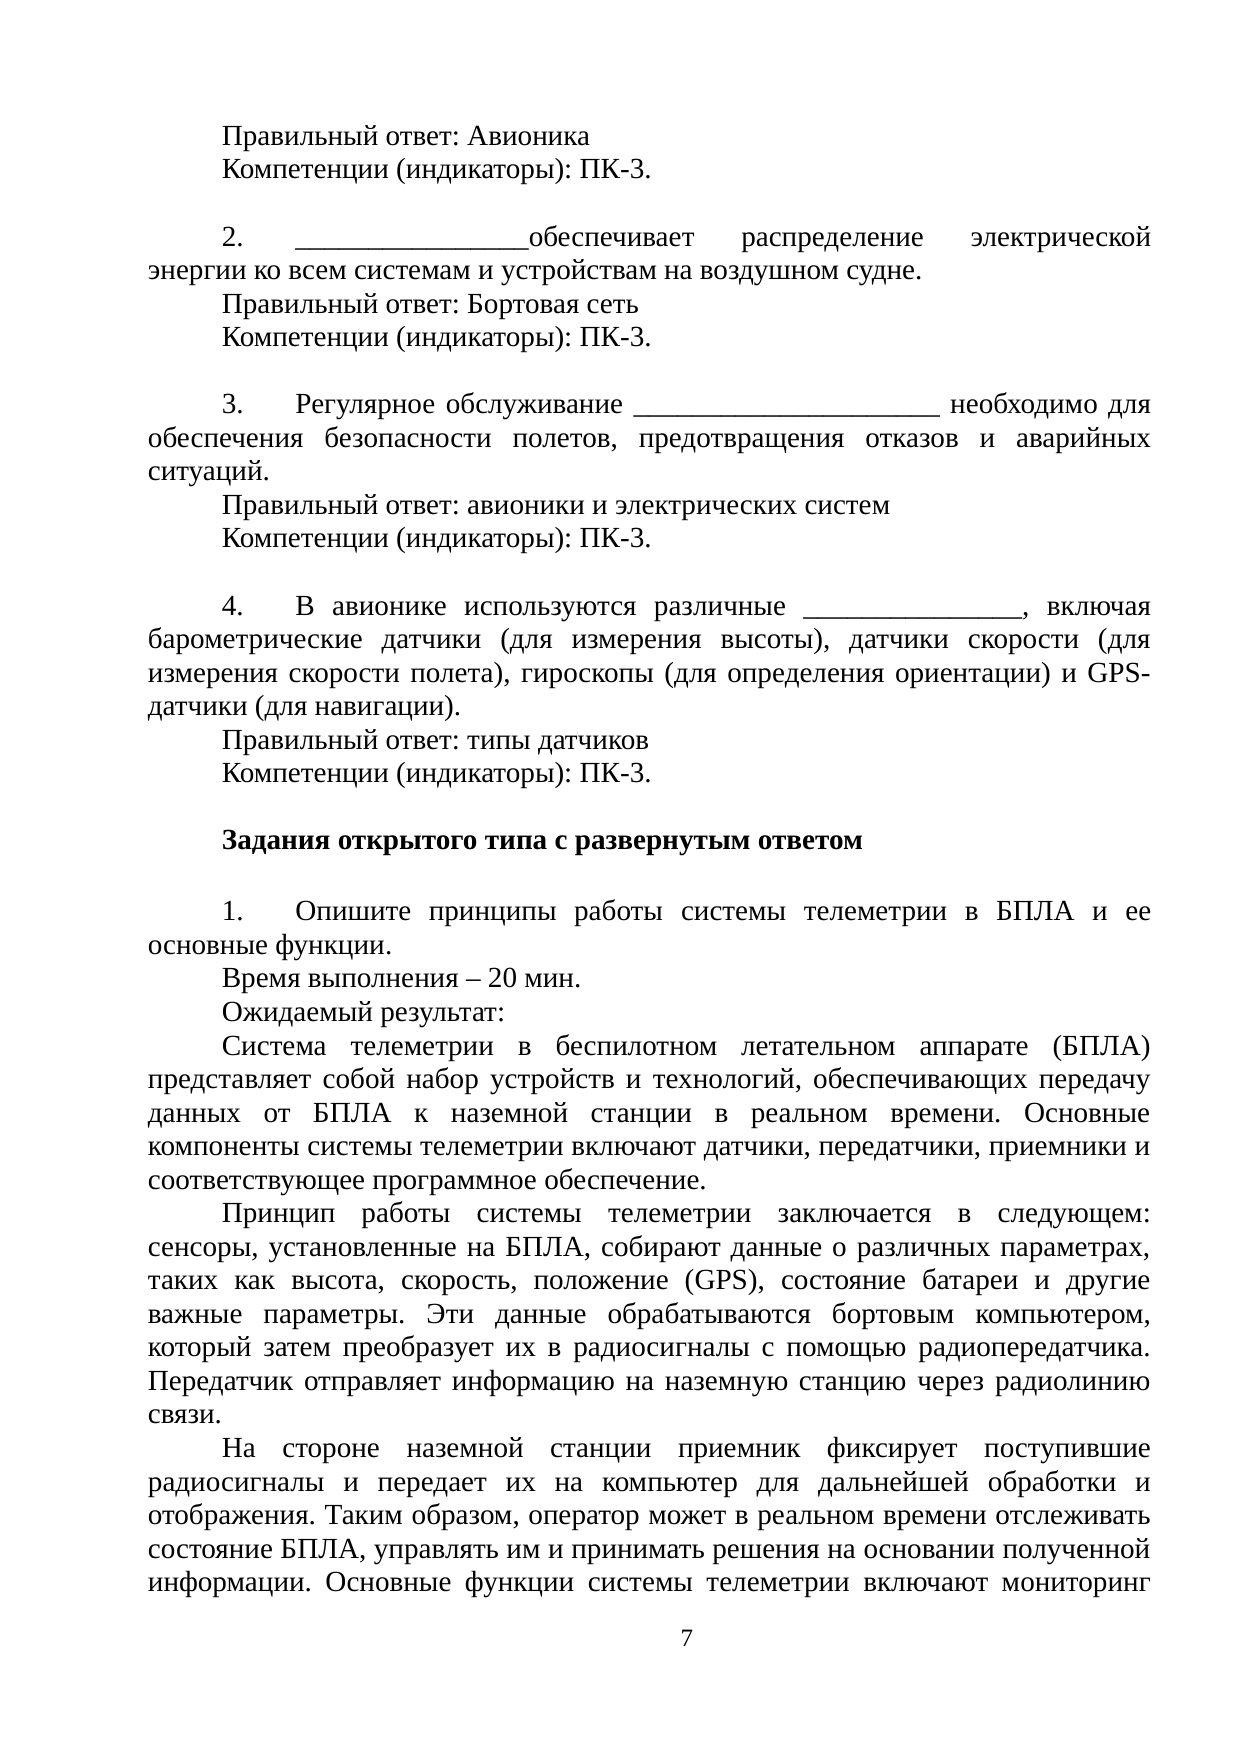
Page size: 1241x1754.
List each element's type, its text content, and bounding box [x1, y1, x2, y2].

list Компетенции (индикаторы): ПК-3. [222, 152, 1152, 185]
text Компетенции (индикаторы): ПК-3. [148, 521, 1152, 554]
list Принцип работы системы телеметрии заключается в следующем: сенсоры, установленные на БПЛА, собирают данные о различных параметрах, таких как высота, скорость, положение (GPS), состояние батареи и другие важные параметры. Эти данные обрабатываются бортовым компьютером, который затем преобразует их в радиосигналы с помощью радиопередатчика. Передатчик отправляет информацию на наземную станцию через радиолинию связи. [148, 1195, 1152, 1430]
text 2. ________________обеспечивает распределение электрической энергии ко всем системам и устройствам на воздушном судне. [148, 219, 1152, 286]
list Опишите принципы работы системы телеметрии в БПЛА и ее основные функции. [148, 893, 1152, 961]
text Компетенции (индикаторы): ПК-3. [148, 755, 1152, 789]
list Время выполнения – 20 мин. [148, 961, 1152, 994]
list Ожидаемый результат: [148, 994, 1152, 1028]
text 4. В авионике используются различные _______________, включая барометрические датчики (для измерения высоты), датчики скорости (для измерения скорости полета), гироскопы (для определения ориентации) и GPS-датчики (для навигации). [148, 588, 1152, 722]
list Правильный ответ: Бортовая сеть [222, 286, 1152, 319]
list Правильный ответ: Авионика [222, 118, 1152, 152]
text 3. Регулярное обслуживание _____________________ необходимо для обеспечения безопасности полетов, предотвращения отказов и аварийных ситуаций. [148, 386, 1152, 487]
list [148, 1430, 1152, 1598]
list Правильный ответ: авионики и электрических систем [222, 487, 1152, 521]
list Система телеметрии в беспилотном летательном аппарате (БПЛА) представляет собой набор устройств и технологий, обеспечивающих передачу данных от БПЛА к наземной станции в реальном времени. Основные компоненты системы телеметрии включают датчики, передатчики, приемники и соответствующее программное обеспечение. [148, 1028, 1152, 1195]
list Правильный ответ: типы датчиков [222, 722, 1152, 755]
subtitle Задания открытого типа с развернутым ответом [148, 822, 1152, 856]
text Компетенции (индикаторы): ПК-3. [148, 319, 1152, 353]
